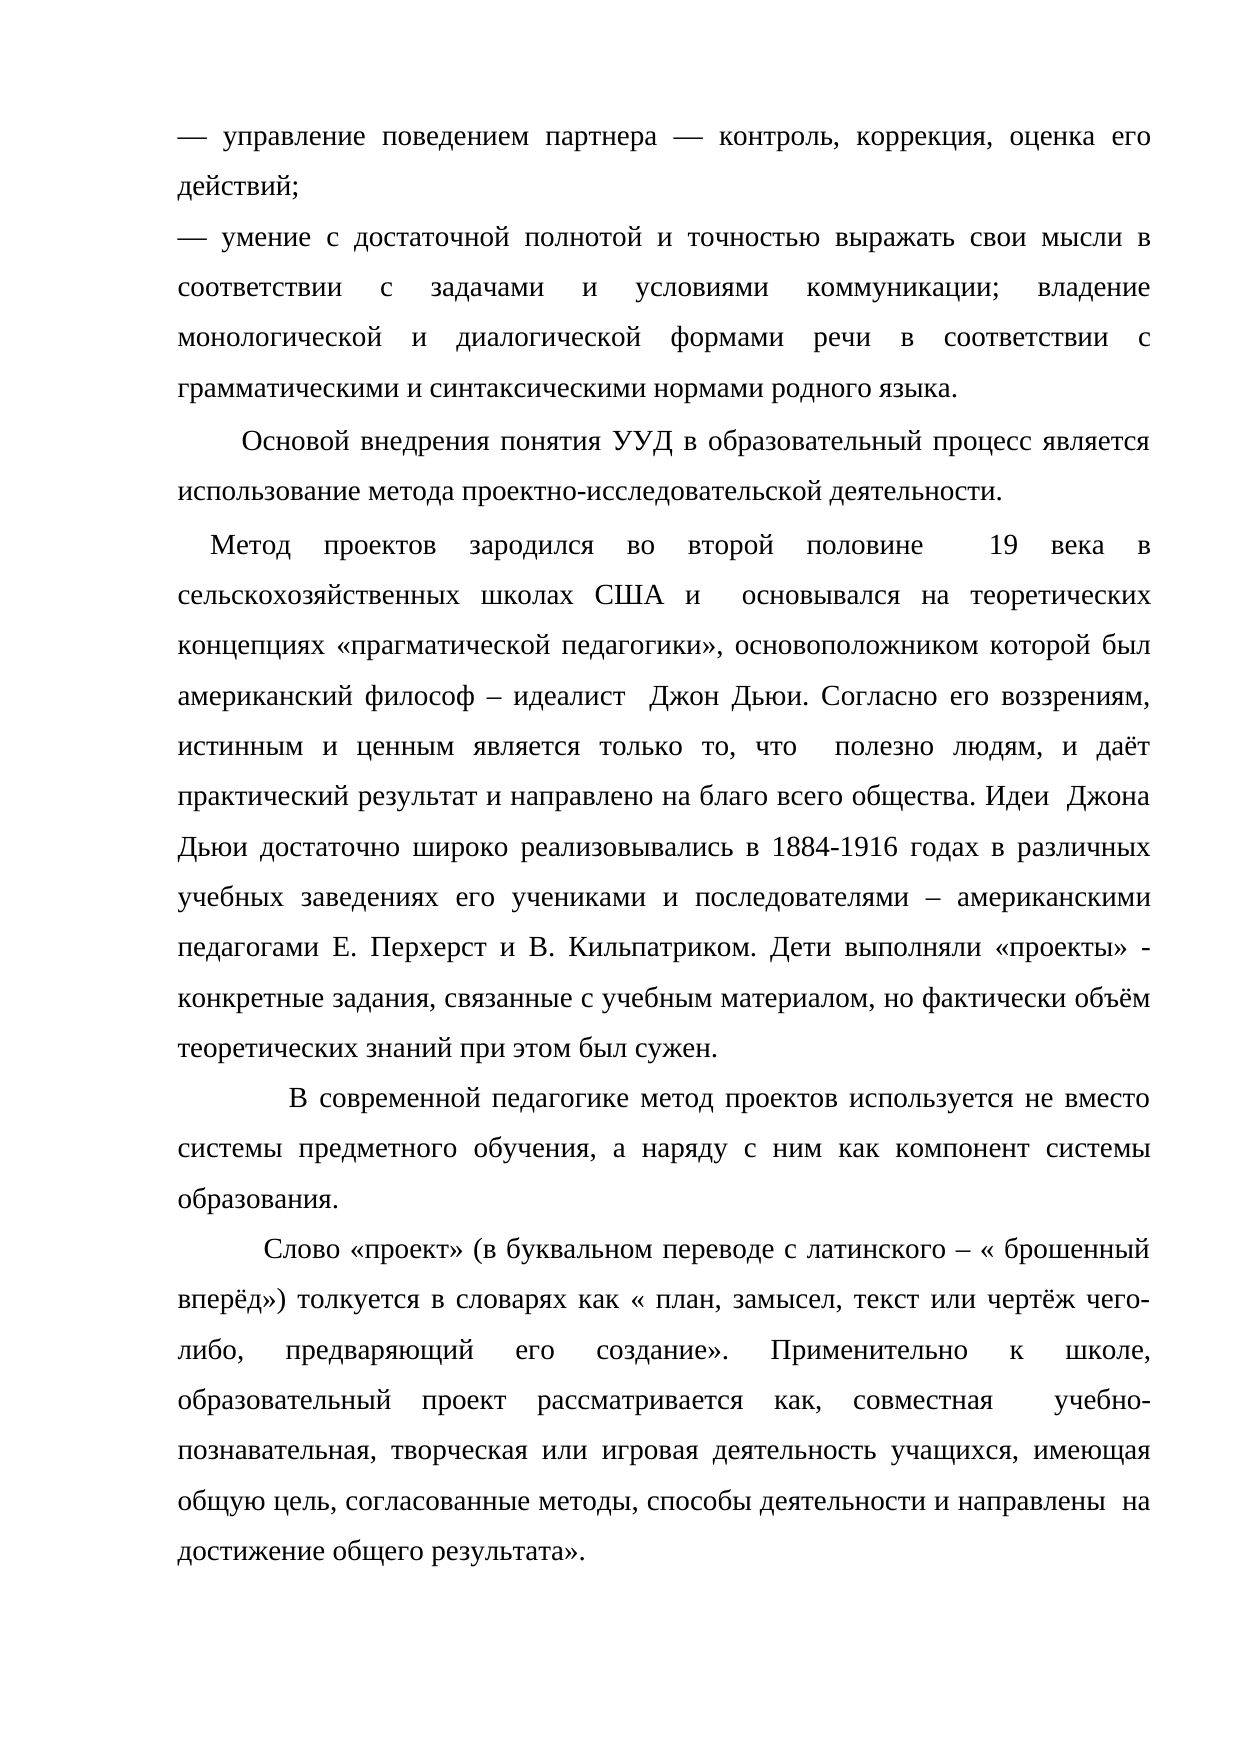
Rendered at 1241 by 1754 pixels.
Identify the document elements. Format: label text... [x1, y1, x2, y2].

text Метод проектов зародился во второй половине 19 века в сельскохозяйственных школах США и основывался на теоретических концепциях «прагматической педагогики», основоположником которой был американский философ – идеалист Джон Дьюи. Согласно его воззрениям, истинным и ценным является только то, что полезно людям, и даёт практический результат и направлено на благо всего общества. Идеи Джона Дьюи достаточно широко реализовывались в 1884-1916 годах в различных учебных заведениях его учениками и последователями – американскими педагогами Е. Перхерст и В. Кильпатриком. Дети выполняли «проекты» - конкретные задания, связанные с учебным материалом, но фактически объём теоретических знаний при этом был сужен. [177, 527, 1152, 1063]
text — управление поведением партнера — контроль, коррекция, оценка его действий; [177, 118, 1152, 202]
text — умение с достаточной полнотой и точностью выражать свои мысли в соответствии с задачами и условиями коммуникации; владение монологической и диалогической формами речи в соответствии с грамматическими и синтаксическими нормами родного языка. [177, 219, 1152, 403]
text В современной педагогике метод проектов используется не вместо системы предметного обучения, а наряду с ним как компонент системы образования. [177, 1080, 1152, 1214]
text Слово «проект» (в буквальном переводе с латинского – « брошенный вперёд») толкуется в словарях как « план, замысел, текст или чертёж чего-либо, предваряющий его создание». Применительно к школе, образовательный проект рассматривается как, совместная учебно-познавательная, творческая или игровая деятельность учащихся, имеющая общую цель, согласованные методы, способы деятельности и направлены на достижение общего результата». [177, 1231, 1152, 1567]
text Основой внедрения понятия УУД в образовательный процесс является использование метода проектно-исследовательской деятельности. [177, 423, 1152, 507]
